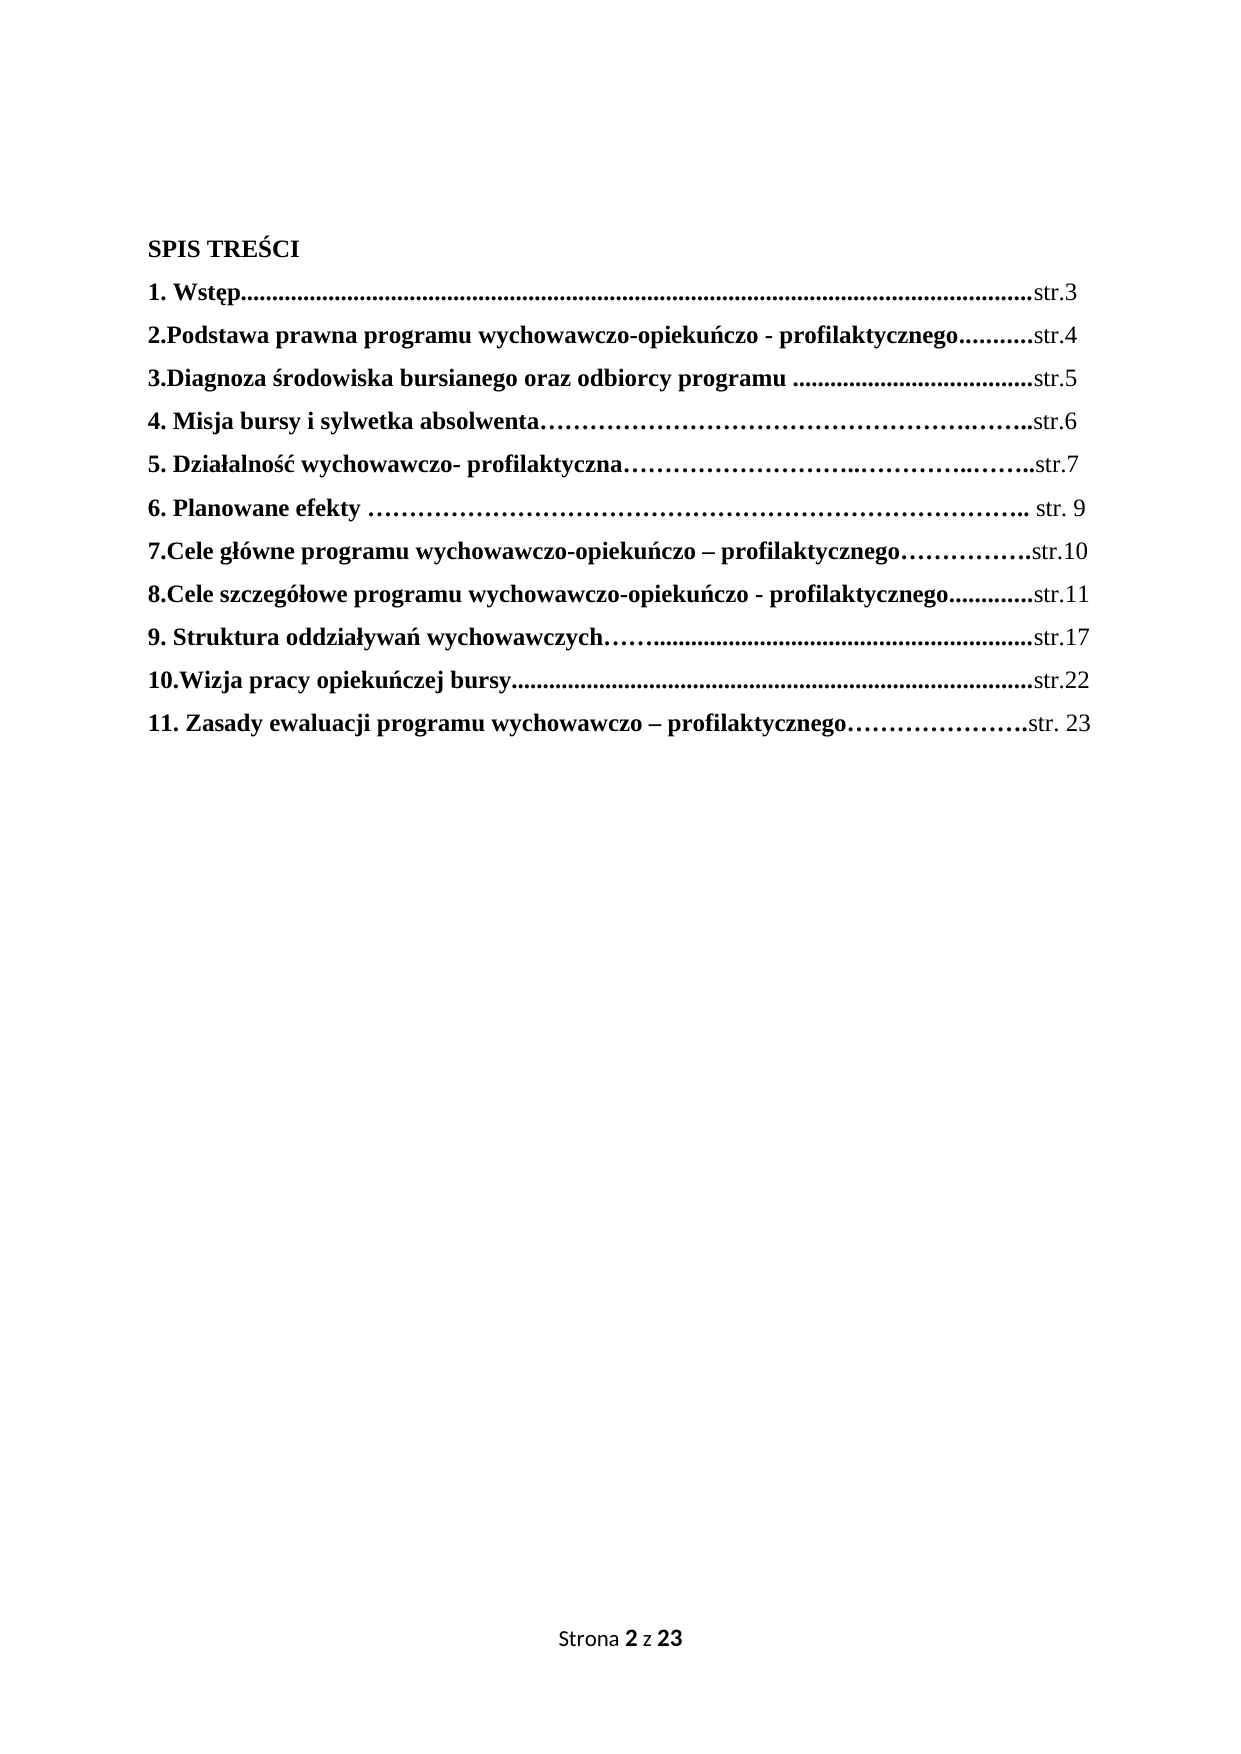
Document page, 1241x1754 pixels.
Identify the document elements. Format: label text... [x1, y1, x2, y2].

text 3.Diagnoza środowiska bursianego oraz odbiorcy programu str.5 [148, 363, 1093, 392]
text 6. Planowane efekty …………………………………………………………………….. str. 9 [148, 493, 1093, 521]
text 8.Cele szczegółowe programu wychowawczo-opiekuńczo - profilaktycznego str.11 [148, 579, 1093, 608]
text SPIS TREŚCI [148, 234, 1093, 263]
text 11. Zasady ewaluacji programu wychowawczo – profilaktycznego………………….str. 23 [148, 708, 1093, 737]
text 9. Struktura oddziaływań wychowawczych…… str.17 [148, 622, 1093, 651]
text 1. Wstęp str.3 [148, 277, 1093, 306]
text 7.Cele główne programu wychowawczo-opiekuńczo – profilaktycznego…………….str.10 [148, 536, 1093, 564]
text 10.Wizja pracy opiekuńczej bursy str.22 [148, 665, 1093, 694]
text 4. Misja bursy i sylwetka absolwenta…………………………………………….……..str.6 [148, 406, 1093, 435]
text 2.Podstawa prawna programu wychowawczo-opiekuńczo - profilaktycznego str.4 [148, 320, 1093, 349]
text 5. Działalność wychowawczo- profilaktyczna………………………..…………..……..str.7 [148, 449, 1093, 478]
